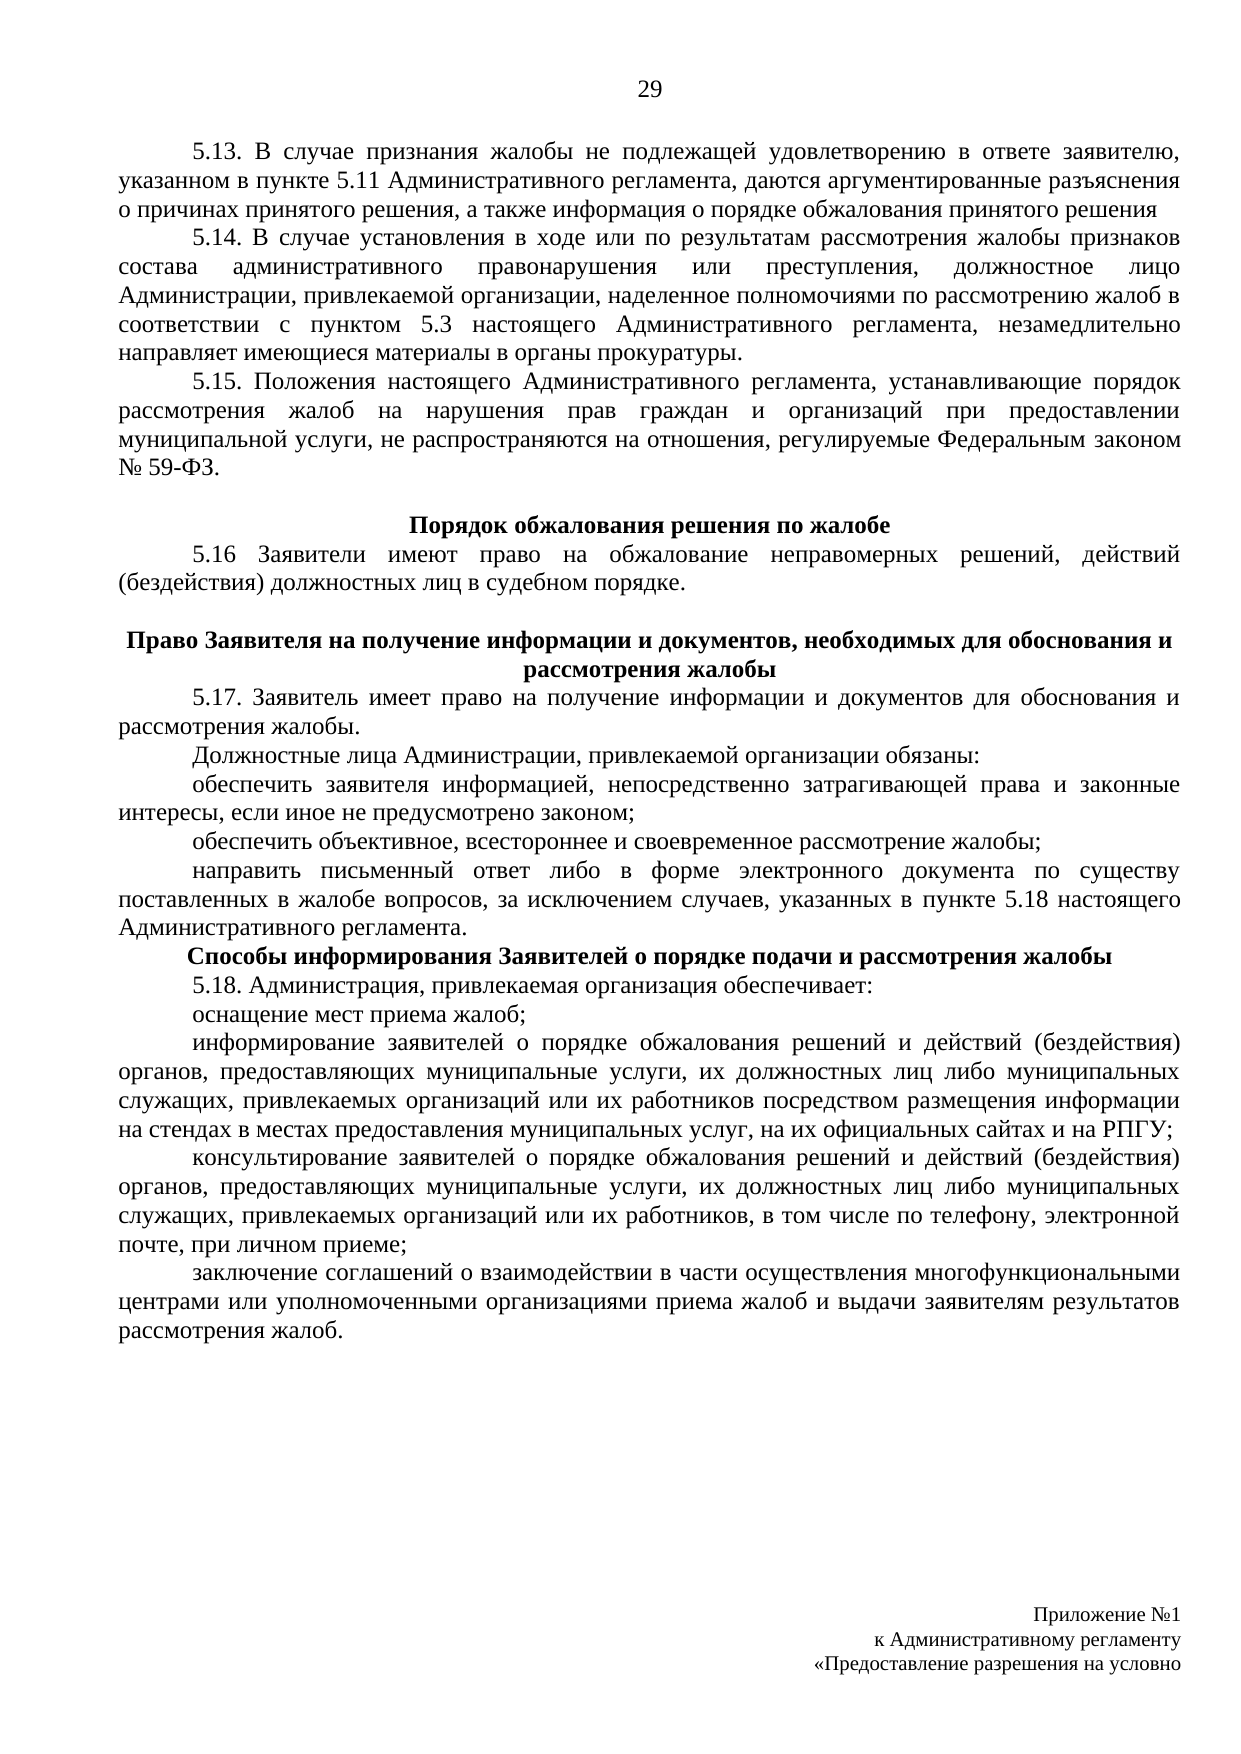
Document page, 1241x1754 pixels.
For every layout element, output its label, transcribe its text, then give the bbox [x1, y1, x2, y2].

text обеспечить объективное, всестороннее и своевременное рассмотрение жалобы; [118, 826, 1181, 855]
text оснащение мест приема жалоб; [118, 999, 1181, 1027]
text информирование заявителей о порядке обжалования решений и действий (бездействия) органов, предоставляющих муниципальные услуги, их должностных лиц либо муниципальных служащих, привлекаемых организаций или их работников посредством размещения информации на стендах в местах предоставления муниципальных услуг, на их официальных сайтах и на РПГУ; [118, 1027, 1181, 1142]
text 5.16 Заявители имеют право на обжалование неправомерных решений, действий (бездействия) должностных лиц в судебном порядке. [118, 539, 1181, 596]
text заключение соглашений о взаимодействии в части осуществления многофункциональными центрами или уполномоченными организациями приема жалоб и выдачи заявителям результатов рассмотрения жалоб. [118, 1257, 1181, 1344]
text 5.14. В случае установления в ходе или по результатам рассмотрения жалобы признаков состава административного правонарушения или преступления, должностное лицо Администрации, привлекаемой организации, наделенное полномочиями по рассмотрению жалоб в соответствии с пунктом 5.3 настоящего Административного регламента, незамедлительно направляет имеющиеся материалы в органы прокуратуры. [118, 222, 1181, 366]
text Порядок обжалования решения по жалобе [118, 510, 1181, 539]
text «Предоставление разрешения на условно [118, 1651, 1181, 1674]
text Приложение №1 [118, 1602, 1181, 1626]
text 5.13. В случае признания жалобы не подлежащей удовлетворению в ответе заявителю, указанном в пункте 5.11 Административного регламента, даются аргументированные разъяснения о причинах принятого решения, а также информация о порядке обжалования принятого решения [118, 136, 1181, 222]
text консультирование заявителей о порядке обжалования решений и действий (бездействия) органов, предоставляющих муниципальные услуги, их должностных лиц либо муниципальных служащих, привлекаемых организаций или их работников, в том числе по телефону, электронной почте, при личном приеме; [118, 1142, 1181, 1257]
text Способы информирования Заявителей о порядке подачи и рассмотрения жалобы [118, 941, 1181, 970]
text 5.18. Администрация, привлекаемая организация обеспечивает: [118, 970, 1181, 999]
text 5.15. Положения настоящего Административного регламента, устанавливающие порядок рассмотрения жалоб на нарушения прав граждан и организаций при предоставлении муниципальной услуги, не распространяются на отношения, регулируемые Федеральным законом № 59-ФЗ. [118, 366, 1181, 481]
text Должностные лица Администрации, привлекаемой организации обязаны: [118, 740, 1181, 769]
text обеспечить заявителя информацией, непосредственно затрагивающей права и законные интересы, если иное не предусмотрено законом; [118, 769, 1181, 826]
text к Административному регламенту [118, 1626, 1181, 1651]
text направить письменный ответ либо в форме электронного документа по существу поставленных в жалобе вопросов, за исключением случаев, указанных в пункте 5.18 настоящего Административного регламента. [118, 855, 1181, 941]
text 5.17. Заявитель имеет право на получение информации и документов для обоснования и рассмотрения жалобы. [118, 682, 1181, 740]
text Право Заявителя на получение информации и документов, необходимых для обоснования и рассмотрения жалобы [118, 625, 1181, 682]
